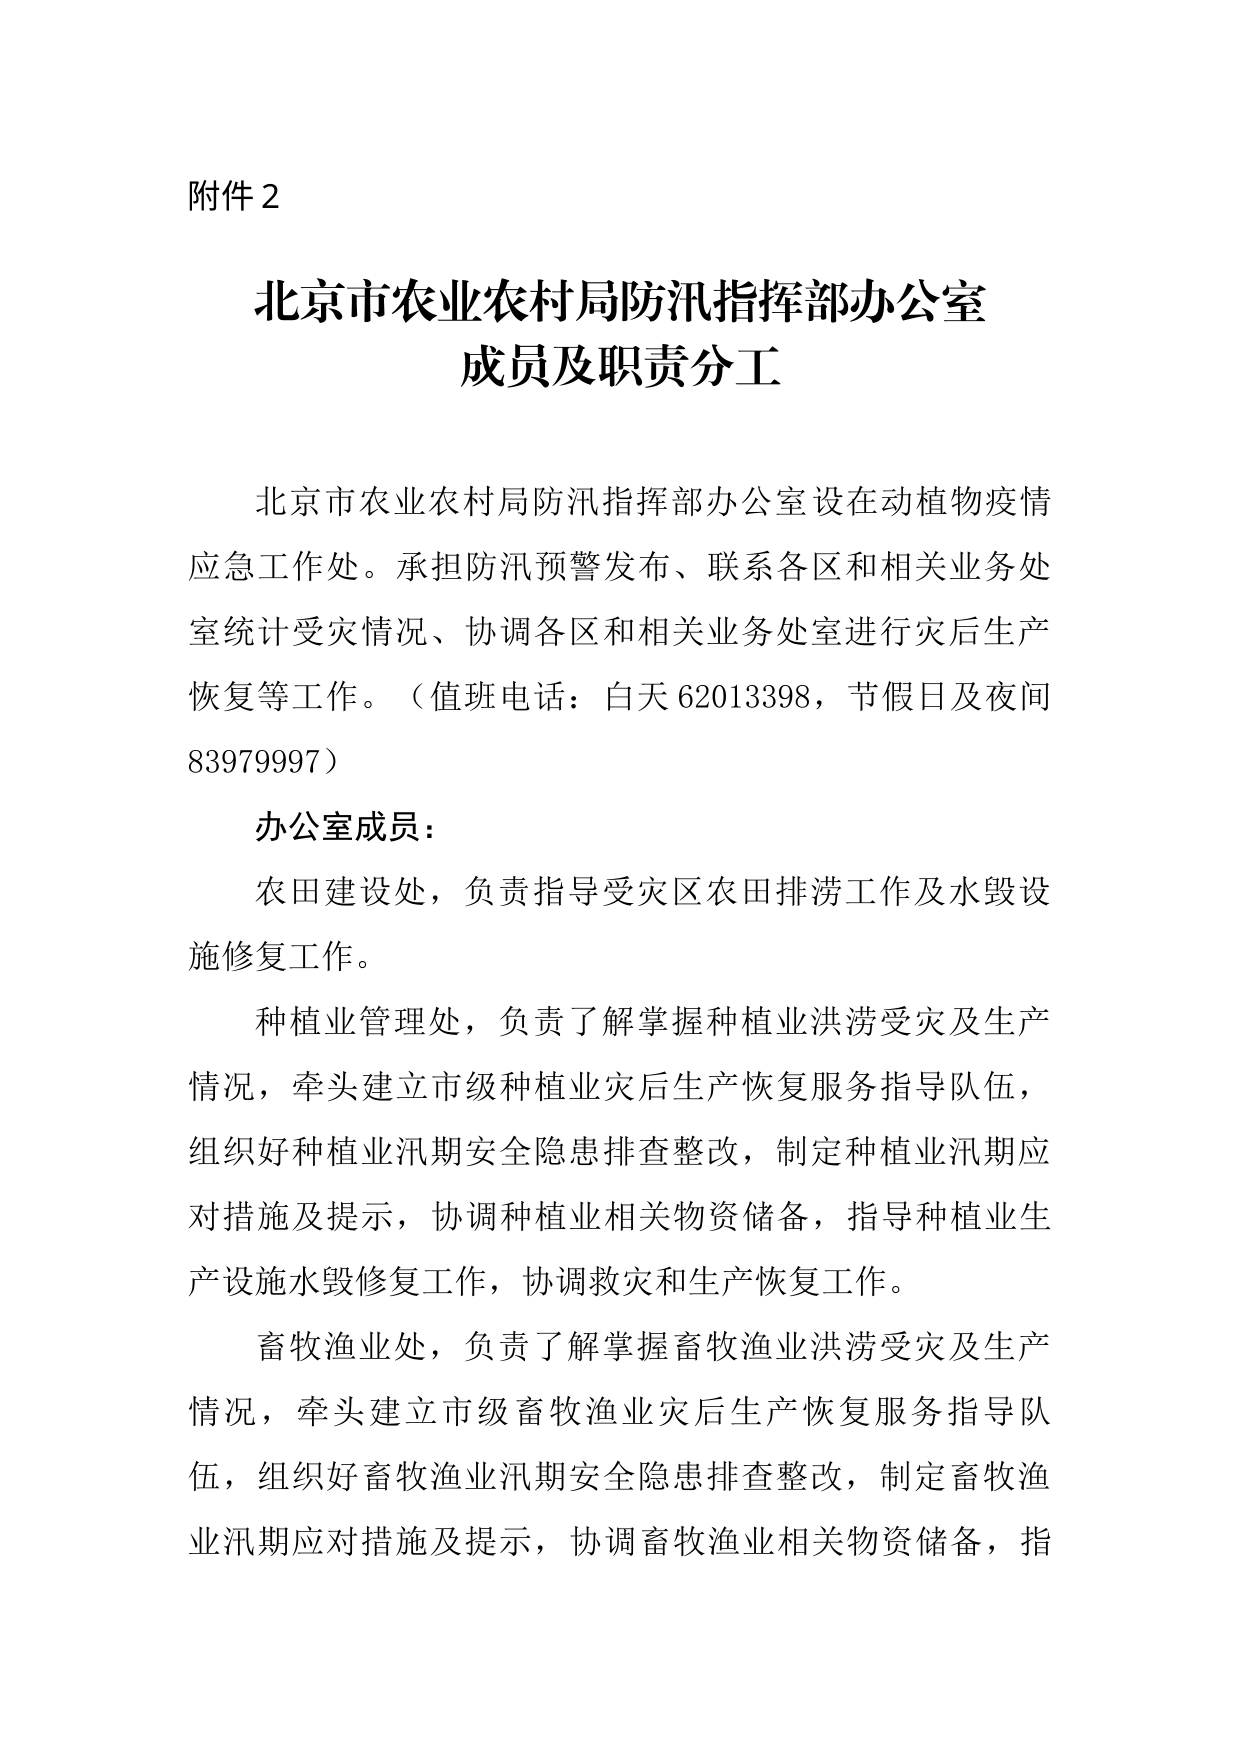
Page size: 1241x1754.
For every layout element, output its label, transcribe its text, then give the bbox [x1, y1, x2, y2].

text 种植业管理处，负责了解掌握种植业洪涝受灾及生产情况，牵头建立市级种植业灾后生产恢复服务指导队伍，组织好种植业汛期安全隐患排查整改，制定种植业汛期应对措施及提示，协调种植业相关物资储备，指导种植业生产设施水毁修复工作，协调救灾和生产恢复工作。 [187, 987, 1053, 1312]
text 成员及职责分工 [187, 337, 1053, 402]
text 北京市农业农村局防汛指挥部办公室设在动植物疫情应急工作处。承担防汛预警发布、联系各区和相关业务处室统计受灾情况、协调各区和相关业务处室进行灾后生产恢复等工作。（值班电话：白天62013398，节假日及夜间83979997） [187, 467, 1053, 792]
text 附件2 [187, 162, 1053, 227]
text 北京市农业农村局防汛指挥部办公室 [187, 272, 1053, 337]
text 农田建设处，负责指导受灾区农田排涝工作及水毁设施修复工作。 [187, 857, 1053, 987]
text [187, 1312, 1053, 1572]
text 办公室成员： [187, 792, 1053, 857]
